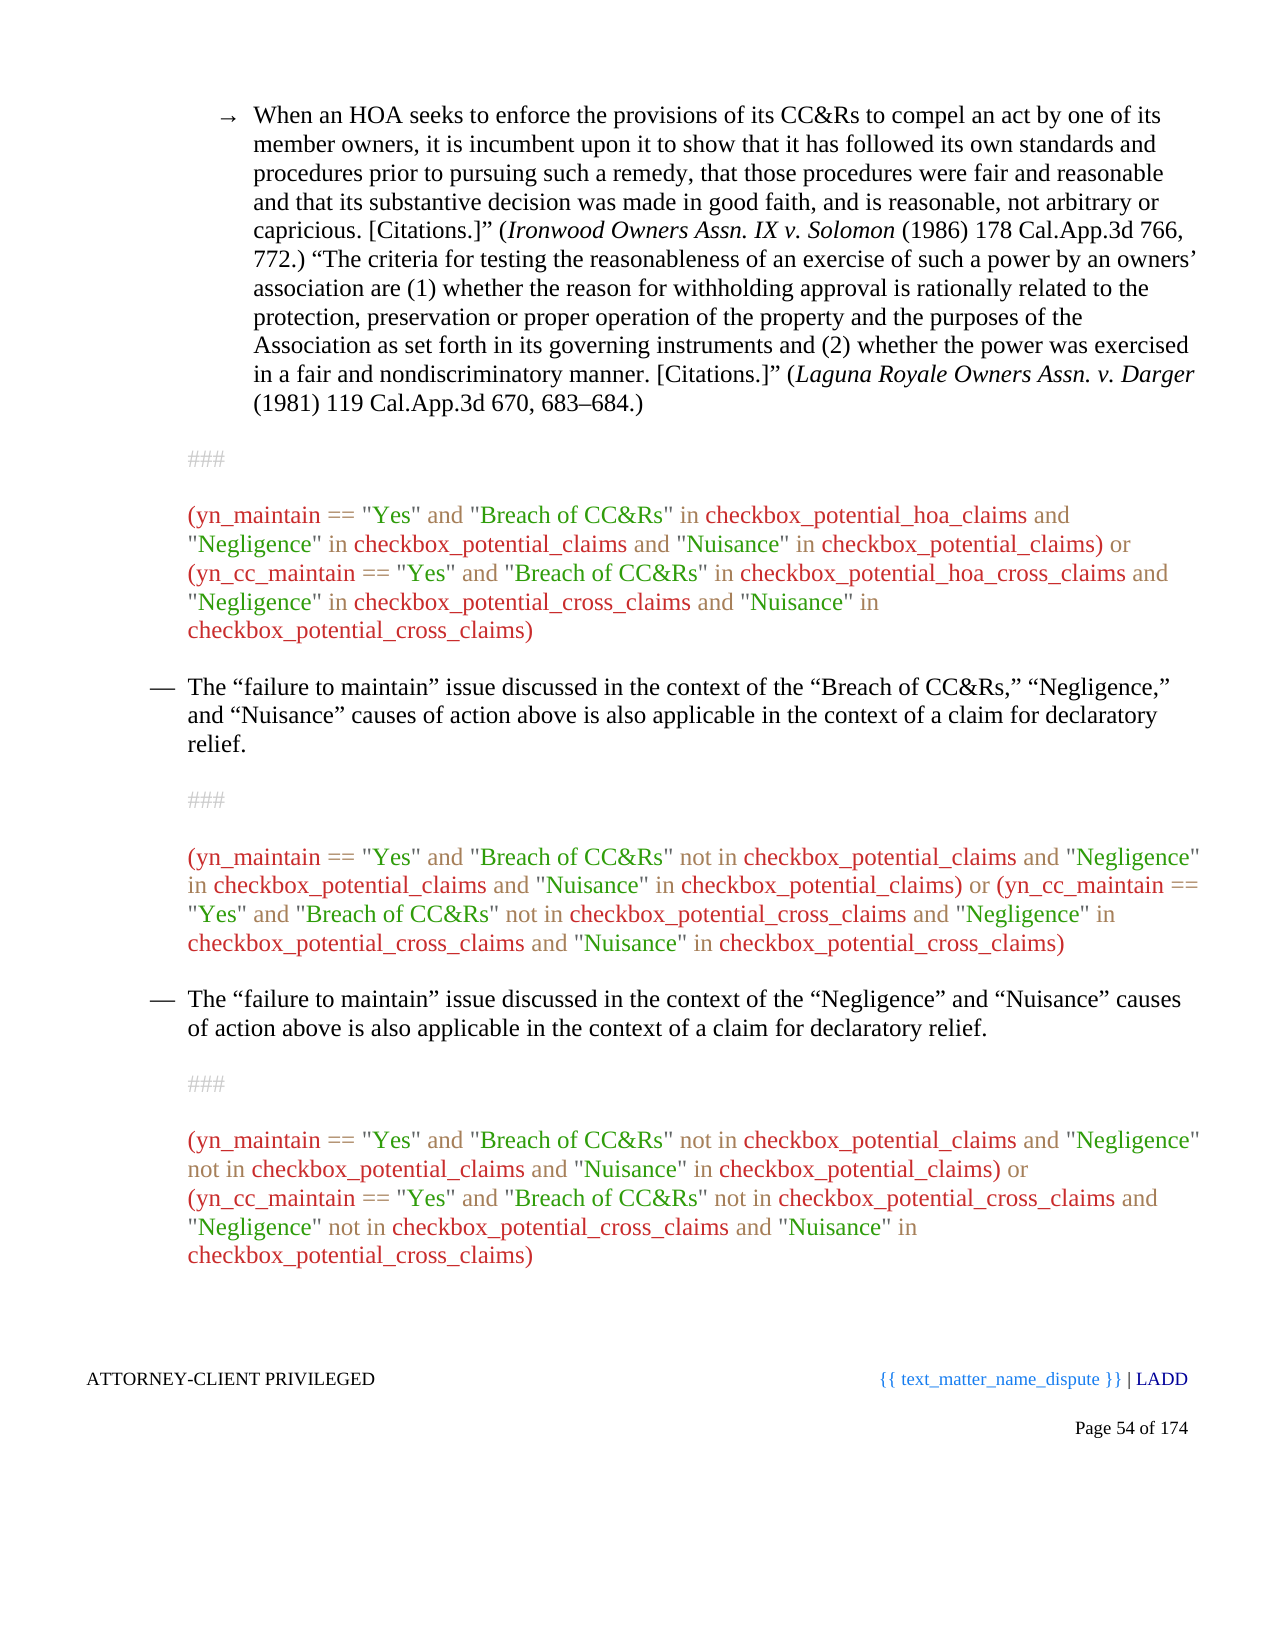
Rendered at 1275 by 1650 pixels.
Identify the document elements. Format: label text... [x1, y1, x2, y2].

text — The “failure to maintain” issue discussed in the context of the “Negligence” and “Nuisance” causes of action above is also applicable in the context of a claim for declaratory relief. [150, 984, 1200, 1042]
text — The “failure to maintain” issue discussed in the context of the “Breach of CC&Rs,” “Negligence,” and “Nuisance” causes of action above is also applicable in the context of a claim for declaratory relief. [150, 672, 1200, 758]
text → When an HOA seeks to enforce the provisions of its CC&Rs to compel an act by one of its member owners, it is incumbent upon it to show that it has followed its own standards and procedures prior to pursuing such a remedy, that those procedures were fair and reasonable and that its substantive decision was made in good faith, and is reasonable, not arbitrary or capricious. [Citations.]” (Ironwood Owners Assn. IX v. Solomon (1986) 178 Cal.App.3d 766, 772.) “The criteria for testing the reasonableness of an exercise of such a power by an owners’ association are (1) whether the reason for withholding approval is rationally related to the protection, preservation or proper operation of the property and the purposes of the Association as set forth in its governing instruments and (2) whether the power was exercised in a fair and nondiscriminatory manner. [Citations.]” (Laguna Royale Owners Assn. v. Darger (1981) 119 Cal.App.3d 670, 683–684.) [216, 101, 1200, 417]
